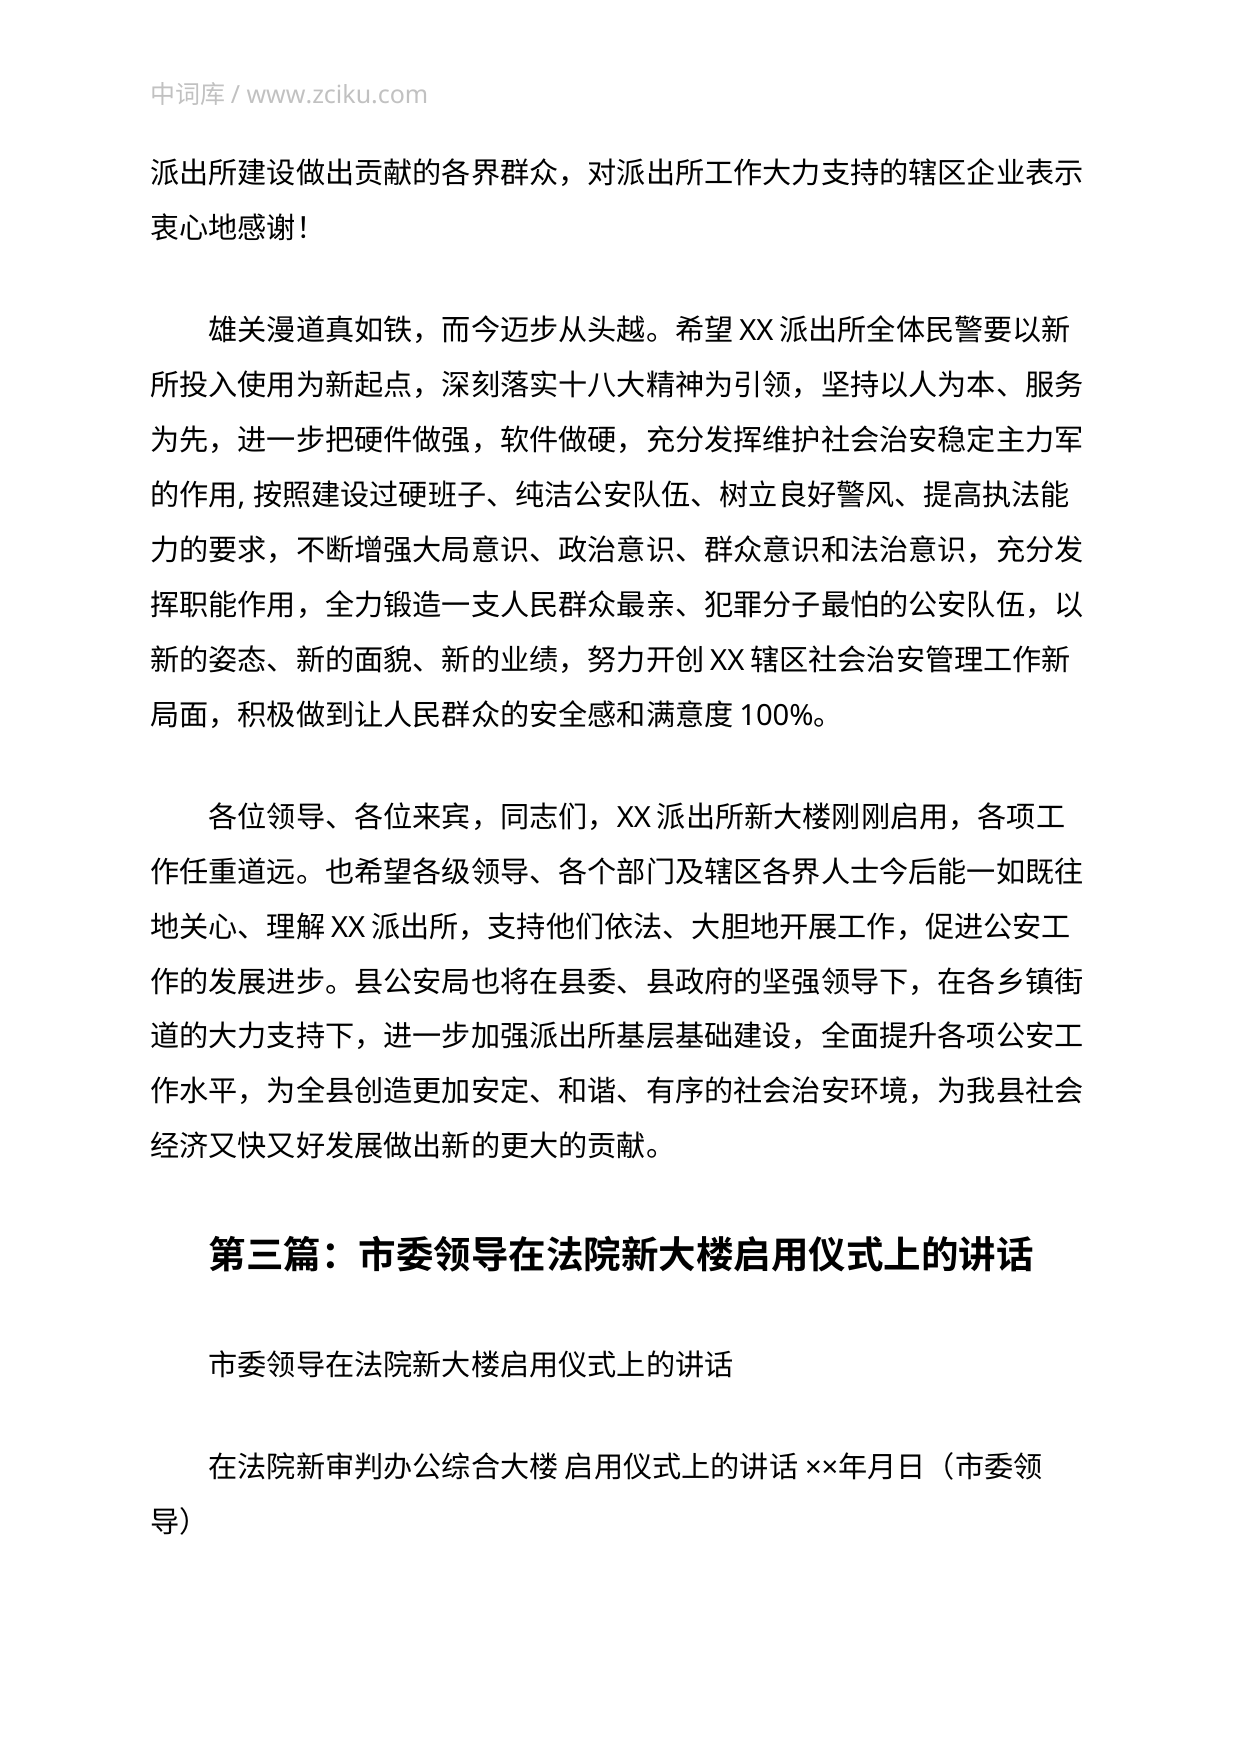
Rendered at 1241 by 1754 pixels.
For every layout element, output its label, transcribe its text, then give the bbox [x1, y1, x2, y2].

text 雄关漫道真如铁，而今迈步从头越。希望XX派出所全体民警要以新所投入使用为新起点，深刻落实十八大精神为引领，坚持以人为本、服务为先，进一步把硬件做强，软件做硬，充分发挥维护社会治安稳定主力军的作用, 按照建设过硬班子、纯洁公安队伍、树立良好警风、提高执法能力的要求，不断增强大局意识、政治意识、群众意识和法治意识，充分发挥职能作用，全力锻造一支人民群众最亲、犯罪分子最怕的公安队伍，以新的姿态、新的面貌、新的业绩，努力开创XX辖区社会治安管理工作新局面，积极做到让人民群众的安全感和满意度100%。 [150, 307, 1090, 734]
text 第三篇：市委领导在法院新大楼启用仪式上的讲话 [150, 1224, 1090, 1279]
text 各位领导、各位来宾，同志们，XX派出所新大楼刚刚启用，各项工作任重道远。也希望各级领导、各个部门及辖区各界人士今后能一如既往地关心、理解XX派出所，支持他们依法、大胆地开展工作，促进公安工作的发展进步。县公安局也将在县委、县政府的坚强领导下，在各乡镇街道的大力支持下，进一步加强派出所基层基础建设，全面提升各项公安工作水平，为全县创造更加安定、和谐、有序的社会治安环境，为我县社会经济又快又好发展做出新的更大的贡献。 [150, 793, 1090, 1165]
text 在法院新审判办公综合大楼 启用仪式上的讲话 ××年月日（市委领导） [150, 1444, 1090, 1541]
text 市委领导在法院新大楼启用仪式上的讲话 [150, 1342, 1090, 1384]
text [150, 150, 1090, 247]
